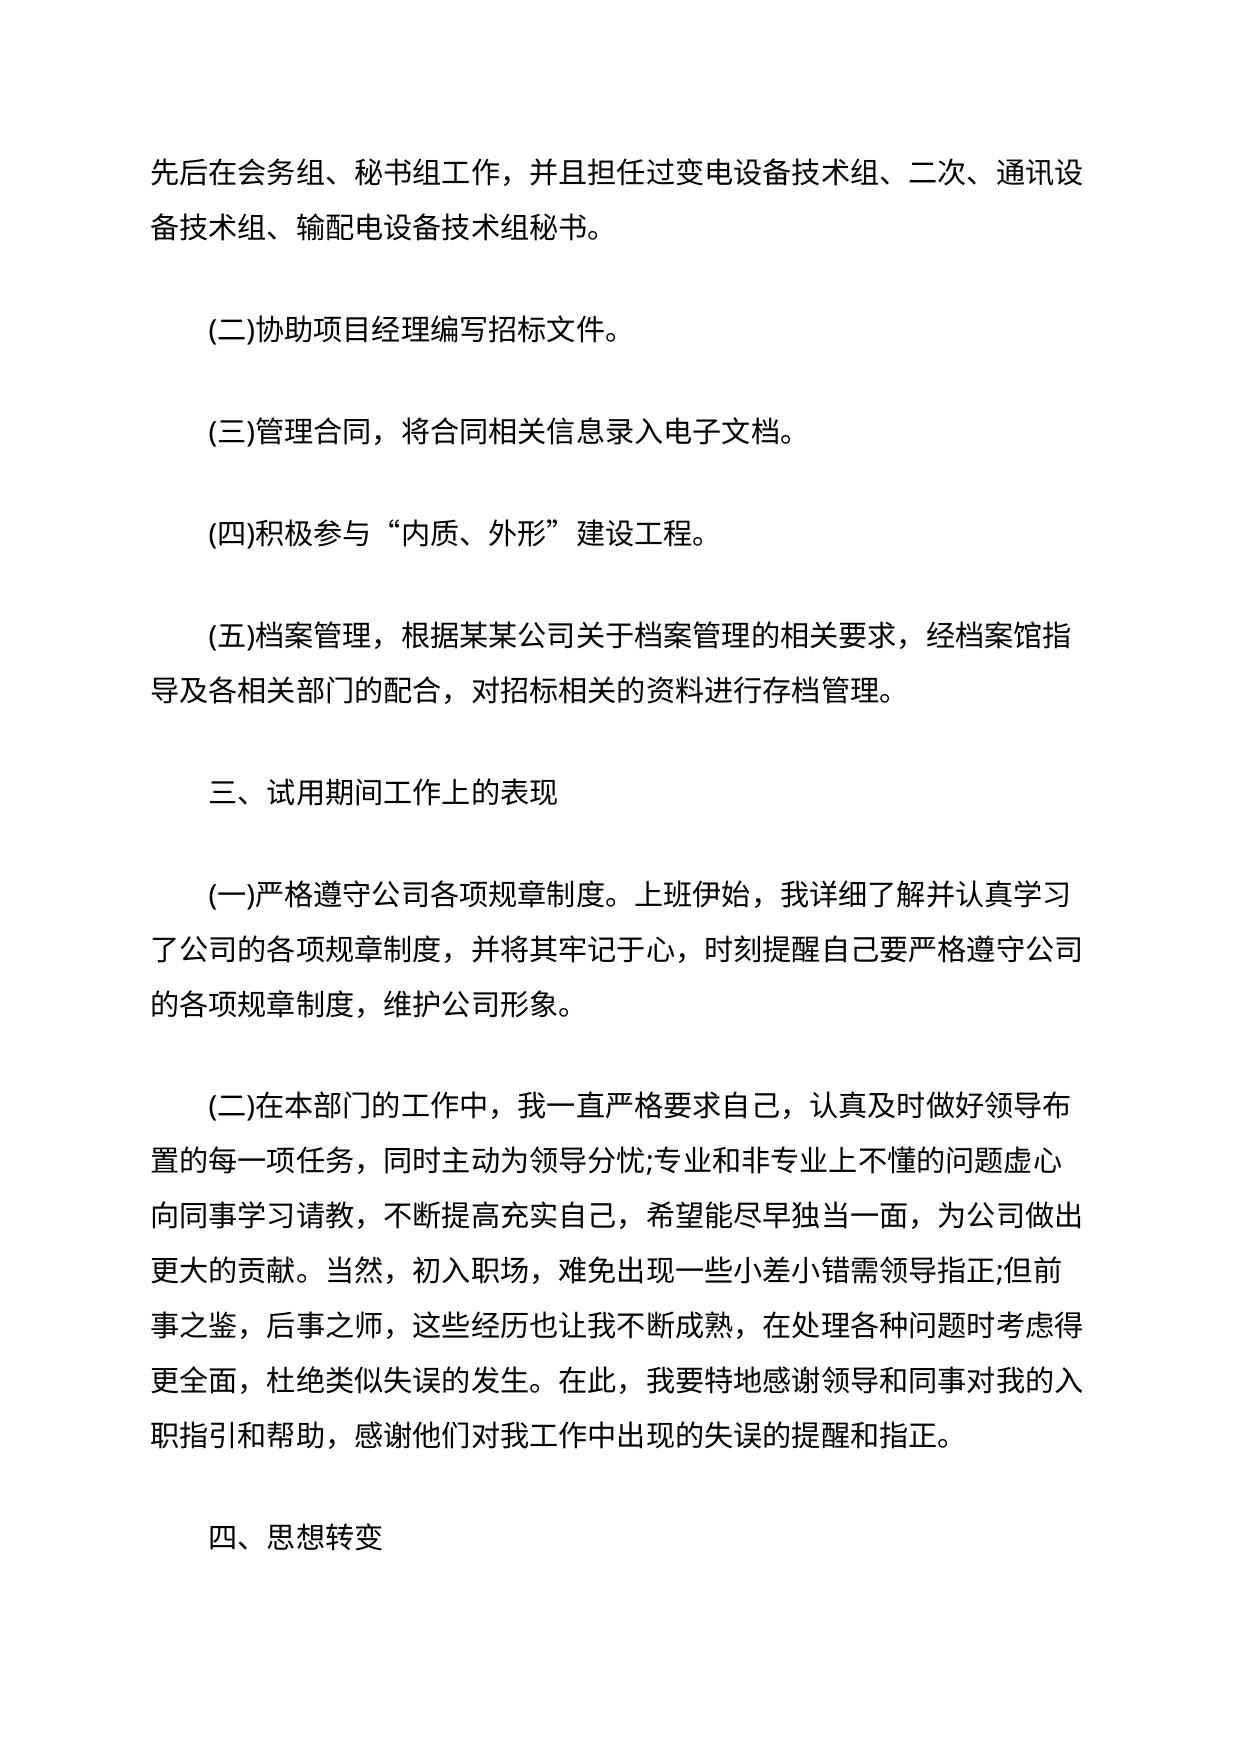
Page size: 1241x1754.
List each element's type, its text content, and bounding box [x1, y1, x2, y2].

text (二)协助项目经理编写招标文件。 [150, 307, 1090, 349]
text (三)管理合同，将合同相关信息录入电子文档。 [150, 409, 1090, 451]
text 三、试用期间工作上的表现 [150, 769, 1090, 812]
text (四)积极参与“内质、外形”建设工程。 [150, 511, 1090, 553]
text 四、思想转变 [150, 1514, 1090, 1557]
text (二)在本部门的工作中，我一直严格要求自己，认真及时做好领导布置的每一项任务，同时主动为领导分忧;专业和非专业上不懂的问题虚心向同事学习请教，不断提高充实自己，希望能尽早独当一面，为公司做出更大的贡献。当然，初入职场，难免出现一些小差小错需领导指正;但前事之鉴，后事之师，这些经历也让我不断成熟，在处理各种问题时考虑得更全面，杜绝类似失误的发生。在此，我要特地感谢领导和同事对我的入职指引和帮助，感谢他们对我工作中出现的失误的提醒和指正。 [150, 1083, 1090, 1455]
text (一)严格遵守公司各项规章制度。上班伊始，我详细了解并认真学习了公司的各项规章制度，并将其牢记于心，时刻提醒自己要严格遵守公司的各项规章制度，维护公司形象。 [150, 871, 1090, 1023]
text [150, 150, 1090, 247]
text (五)档案管理，根据某某公司关于档案管理的相关要求，经档案馆指导及各相关部门的配合，对招标相关的资料进行存档管理。 [150, 613, 1090, 710]
